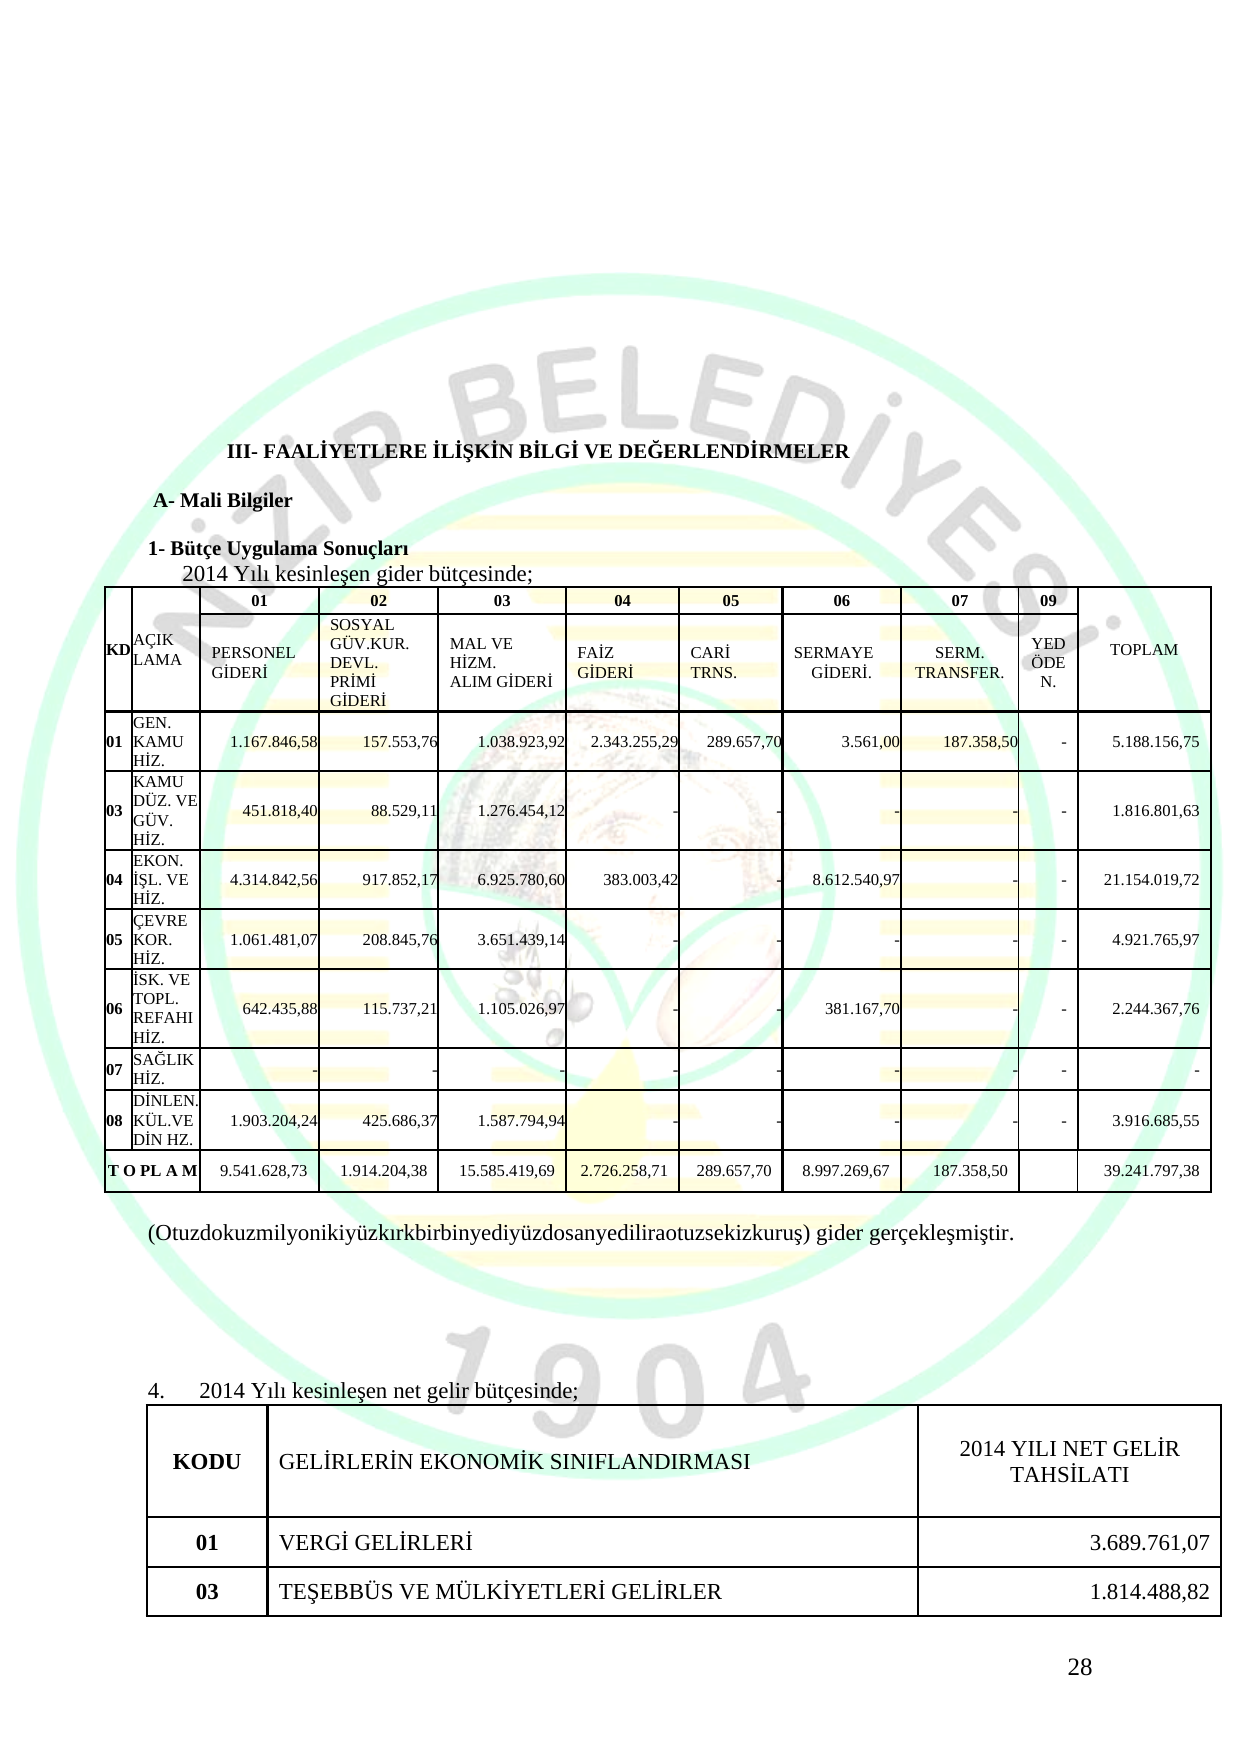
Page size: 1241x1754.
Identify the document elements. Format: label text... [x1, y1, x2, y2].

text A- Mali Bilgiler [148, 487, 1093, 512]
text 1- Bütçe Uygulama Sonuçları [148, 536, 1093, 560]
table_cell 1.038.923,92 [439, 713, 565, 770]
table_cell 08 [106, 1091, 131, 1149]
table_cell 21.154.019,72 [1079, 851, 1210, 908]
table_header 01 [201, 588, 318, 612]
table_cell ÇEVRE KOR. HİZ. [133, 910, 199, 968]
table_cell SOSYAL GÜV.KUR. DEVL. PRİMİ GİDERİ [320, 615, 437, 710]
table_cell - [567, 772, 678, 849]
table_cell 06 [106, 970, 131, 1047]
table_cell 03 [106, 772, 131, 849]
table_cell 1.903.204,24 [201, 1091, 318, 1149]
table_header 05 [680, 588, 781, 612]
table_header AÇIK LAMA [133, 588, 199, 710]
table_cell - [1019, 1049, 1077, 1089]
table_cell EKON. İŞL. VE HİZ. [133, 851, 199, 908]
table_cell 1.914.204,38 [320, 1151, 437, 1191]
table_cell - [567, 1049, 678, 1089]
table_cell 5.188.156,75 [1079, 713, 1210, 770]
table_cell - [1019, 713, 1077, 770]
table_cell FAİZ GİDERİ [567, 615, 678, 710]
table_cell 07 [106, 1049, 131, 1089]
table_cell 4.921.765,97 [1079, 910, 1210, 968]
table_cell MAL VE HİZM. ALIM GİDERİ [439, 615, 565, 710]
table_cell 3.561,00 [784, 713, 900, 770]
table_cell - [680, 1049, 781, 1089]
table_header KD [106, 588, 131, 710]
table_cell - [439, 1049, 565, 1089]
table_cell 187.358,50 [902, 713, 1018, 770]
table_cell 1.061.481,07 [201, 910, 318, 968]
table_cell 15.585.419,69 [439, 1151, 565, 1191]
table_cell - [902, 772, 1018, 849]
table_cell - [902, 970, 1018, 1047]
table_cell 2.244.367,76 [1079, 970, 1210, 1047]
table_cell - [680, 910, 781, 968]
table_cell - [902, 851, 1018, 908]
table_cell 88.529,11 [320, 772, 437, 849]
table_cell 208.845,76 [320, 910, 437, 968]
table_cell 289.657,70 [680, 1151, 781, 1191]
table_cell T O PL A M [106, 1151, 199, 1191]
text III- FAALİYETLERE İLİŞKİN BİLGİ VE DEĞERLENDİRMELER [148, 439, 1093, 463]
text 4. 2014 Yılı kesinleşen net gelir bütçesinde; [148, 1378, 1093, 1404]
table_cell 381.167,70 [784, 970, 900, 1047]
table_cell 2.726.258,71 [567, 1151, 678, 1191]
table_cell 04 [106, 851, 131, 908]
table_cell - [567, 910, 678, 968]
table_cell 187.358,50 [902, 1151, 1018, 1191]
table_cell 1.105.026,97 [439, 970, 565, 1047]
table_cell 642.435,88 [201, 970, 318, 1047]
table_cell 917.852,17 [320, 851, 437, 908]
table_header 2014 YILI NET GELİR TAHSİLATI [919, 1406, 1220, 1516]
table_cell - [784, 1091, 900, 1149]
table_cell 4.314.842,56 [201, 851, 318, 908]
table_cell [1020, 1151, 1077, 1191]
table_cell TEŞEBBÜS VE MÜLKİYETLERİ GELİRLER [269, 1568, 917, 1615]
table_cell 2.343.255,29 [567, 713, 678, 770]
table_cell - [320, 1049, 437, 1089]
table_cell - [902, 910, 1018, 968]
table_cell - [680, 772, 781, 849]
table_cell 1.276.454,12 [439, 772, 565, 849]
table_header KODU [148, 1406, 266, 1516]
table_cell 8.612.540,97 [784, 851, 900, 908]
table_cell SAĞLIK HİZ. [133, 1049, 199, 1089]
table_cell 8.997.269,67 [784, 1151, 900, 1191]
table_cell - [680, 851, 781, 908]
table_cell - [680, 1091, 781, 1149]
table_cell GEN. KAMU HİZ. [133, 713, 199, 770]
table_cell - [784, 772, 900, 849]
table_cell 157.553,76 [320, 713, 437, 770]
table_cell - [567, 1091, 678, 1149]
table_header 02 [320, 588, 437, 612]
table_cell - [1019, 1091, 1077, 1149]
table_cell 3.916.685,55 [1079, 1091, 1210, 1149]
table_cell 1.587.794,94 [439, 1091, 565, 1149]
table_cell 01 [148, 1518, 266, 1566]
table_header 07 [902, 588, 1018, 612]
table_header GELİRLERİN EKONOMİK SINIFLANDIRMASI [269, 1406, 917, 1516]
table_cell İSK. VE TOPL. REFAHI HİZ. [133, 970, 199, 1047]
table_cell 39.241.797,38 [1078, 1151, 1210, 1191]
table_header 09 [1019, 588, 1077, 612]
table_cell 3.651.439,14 [439, 910, 565, 968]
table_cell YED ÖDEN. [1019, 615, 1077, 710]
table_cell 1.167.846,58 [201, 713, 318, 770]
table_cell 115.737,21 [320, 970, 437, 1047]
text 2014 Yılı kesinleşen gider bütçesinde; [148, 560, 1093, 586]
table_cell 1.816.801,63 [1079, 772, 1210, 849]
table_cell 9.541.628,73 [201, 1151, 318, 1191]
table_cell 05 [106, 910, 131, 968]
table_cell 289.657,70 [680, 713, 781, 770]
table_cell - [784, 1049, 900, 1089]
table_cell 451.818,40 [201, 772, 318, 849]
table_cell 01 [106, 713, 131, 770]
table_cell 1.814.488,82 [919, 1568, 1220, 1615]
table_cell VERGİ GELİRLERİ [269, 1518, 917, 1566]
table_cell SERM. TRANSFER. [902, 615, 1018, 710]
table_header 04 [567, 588, 678, 612]
table_cell - [567, 970, 678, 1047]
table_cell 383.003,42 [567, 851, 678, 908]
table_header 03 [439, 588, 565, 612]
text (Otuzdokuzmilyonikiyüzkırkbirbinyediyüzdosanyediliraotuzsekizkuruş) gider gerçekleşmiştir. [148, 1219, 1093, 1246]
table_cell 6.925.780,60 [439, 851, 565, 908]
table_cell 03 [148, 1568, 266, 1615]
table_cell - [902, 1049, 1018, 1089]
table_cell - [1079, 1049, 1210, 1089]
table_cell - [1019, 851, 1077, 908]
table_cell - [1019, 910, 1077, 968]
table_cell DİNLEN. KÜL.VE DİN HZ. [133, 1091, 199, 1149]
table_cell KAMU DÜZ. VE GÜV. HİZ. [133, 772, 199, 849]
table_cell - [1019, 970, 1077, 1047]
table_cell - [201, 1049, 318, 1089]
table_cell 425.686,37 [320, 1091, 437, 1149]
table_cell PERSONEL GİDERİ [201, 615, 318, 710]
table_cell 3.689.761,07 [919, 1518, 1220, 1566]
table_cell SERMAYE GİDERİ. [784, 615, 900, 710]
table_header 06 [784, 588, 900, 612]
table_cell CARİ TRNS. [680, 615, 781, 710]
table_cell - [784, 910, 900, 968]
table_cell - [1019, 772, 1077, 849]
table_cell - [902, 1091, 1018, 1149]
table_header TOPLAM [1079, 588, 1210, 710]
table_cell - [680, 970, 781, 1047]
